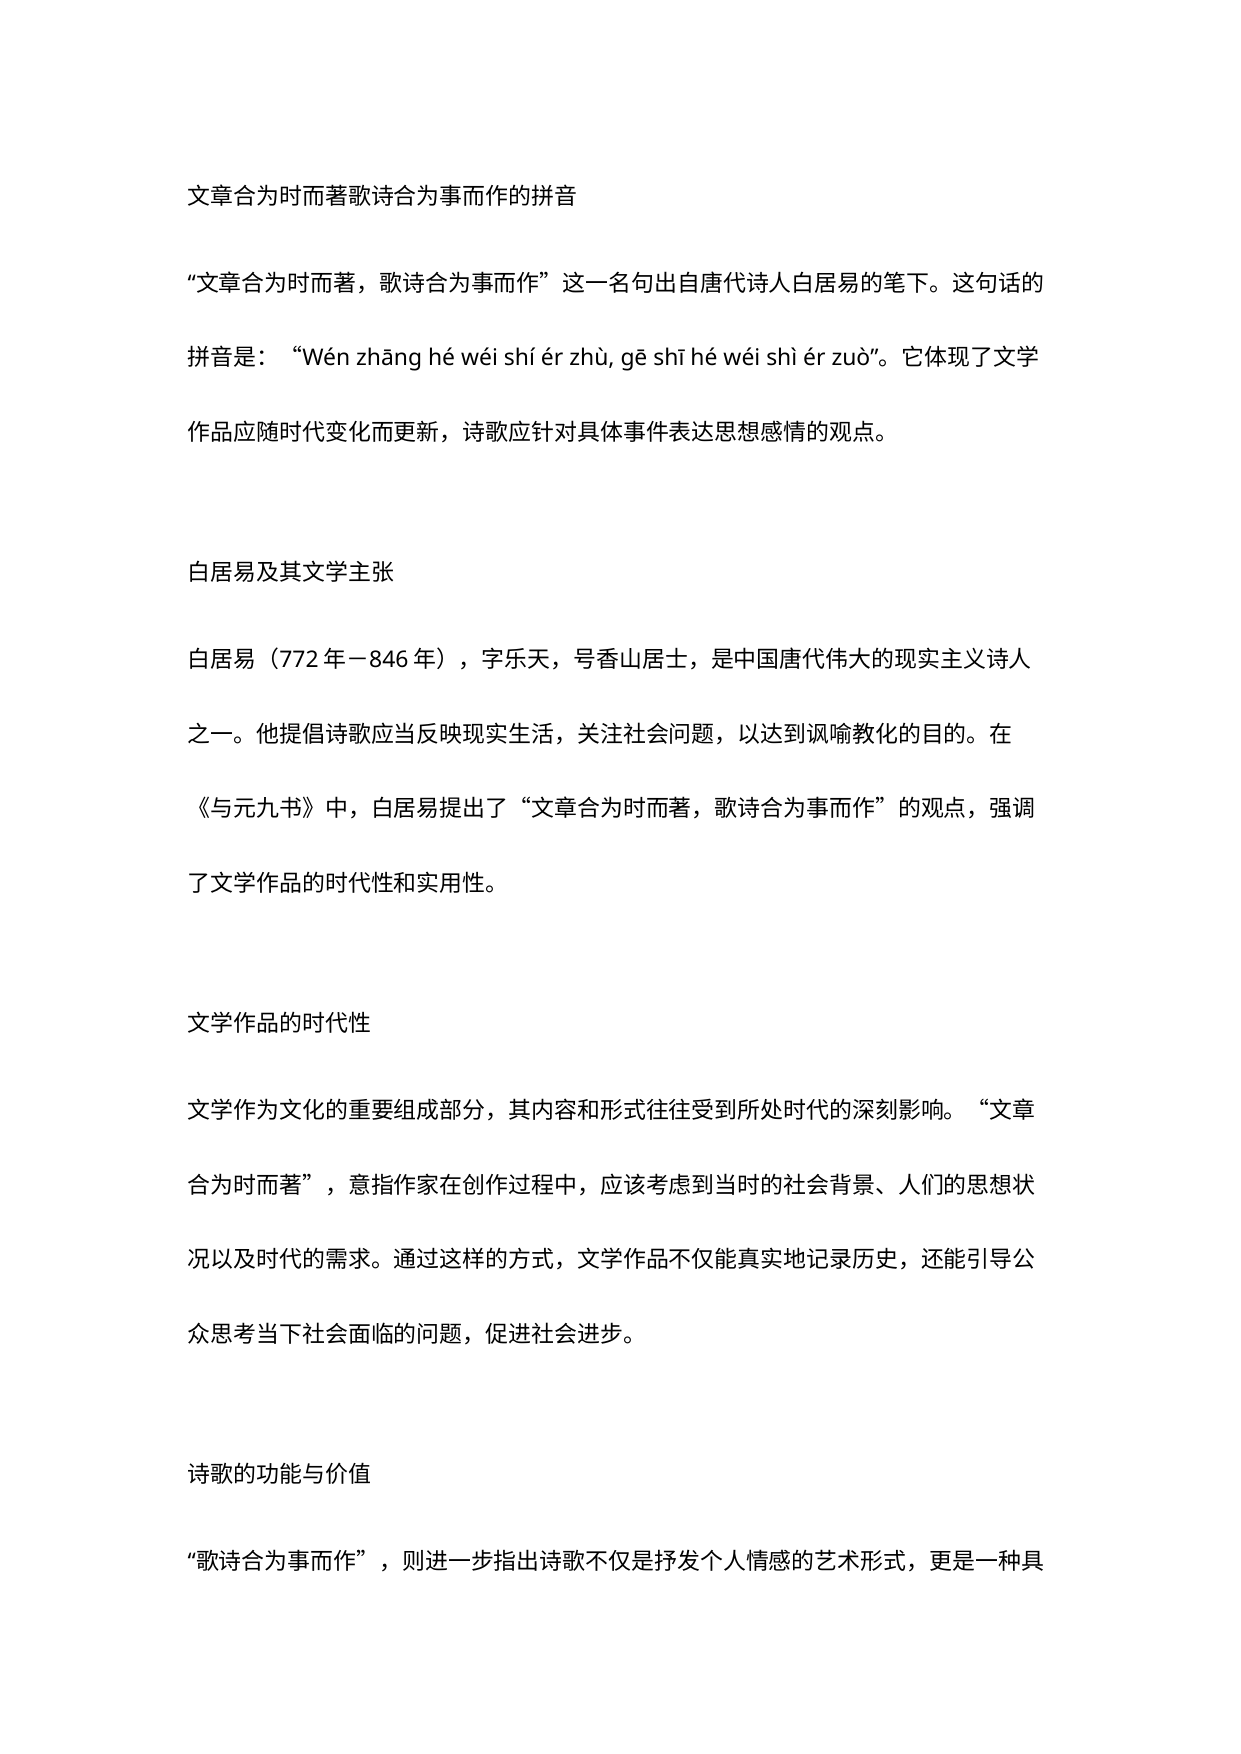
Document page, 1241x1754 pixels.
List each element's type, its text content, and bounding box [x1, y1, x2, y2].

text 白居易及其文学主张 [187, 538, 1053, 603]
text 文章合为时而著歌诗合为事而作的拼音 [187, 162, 1053, 227]
text 诗歌的功能与价值 [187, 1440, 1053, 1505]
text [187, 1527, 1053, 1592]
text “文章合为时而著，歌诗合为事而作”这一名句出自唐代诗人白居易的笔下。这句话的拼音是：“Wén zhāng hé wéi shí ér zhù, gē shī hé wéi shì ér zuò”。它体现了文学作品应随时代变化而更新，诗歌应针对具体事件表达思想感情的观点。 [187, 248, 1053, 463]
text 白居易（772年－846年），字乐天，号香山居士，是中国唐代伟大的现实主义诗人之一。他提倡诗歌应当反映现实生活，关注社会问题，以达到讽喻教化的目的。在《与元九书》中，白居易提出了“文章合为时而著，歌诗合为事而作”的观点，强调了文学作品的时代性和实用性。 [187, 625, 1053, 914]
text 文学作品的时代性 [187, 989, 1053, 1054]
text 文学作为文化的重要组成部分，其内容和形式往往受到所处时代的深刻影响。“文章合为时而著”，意指作家在创作过程中，应该考虑到当时的社会背景、人们的思想状况以及时代的需求。通过这样的方式，文学作品不仅能真实地记录历史，还能引导公众思考当下社会面临的问题，促进社会进步。 [187, 1076, 1053, 1365]
